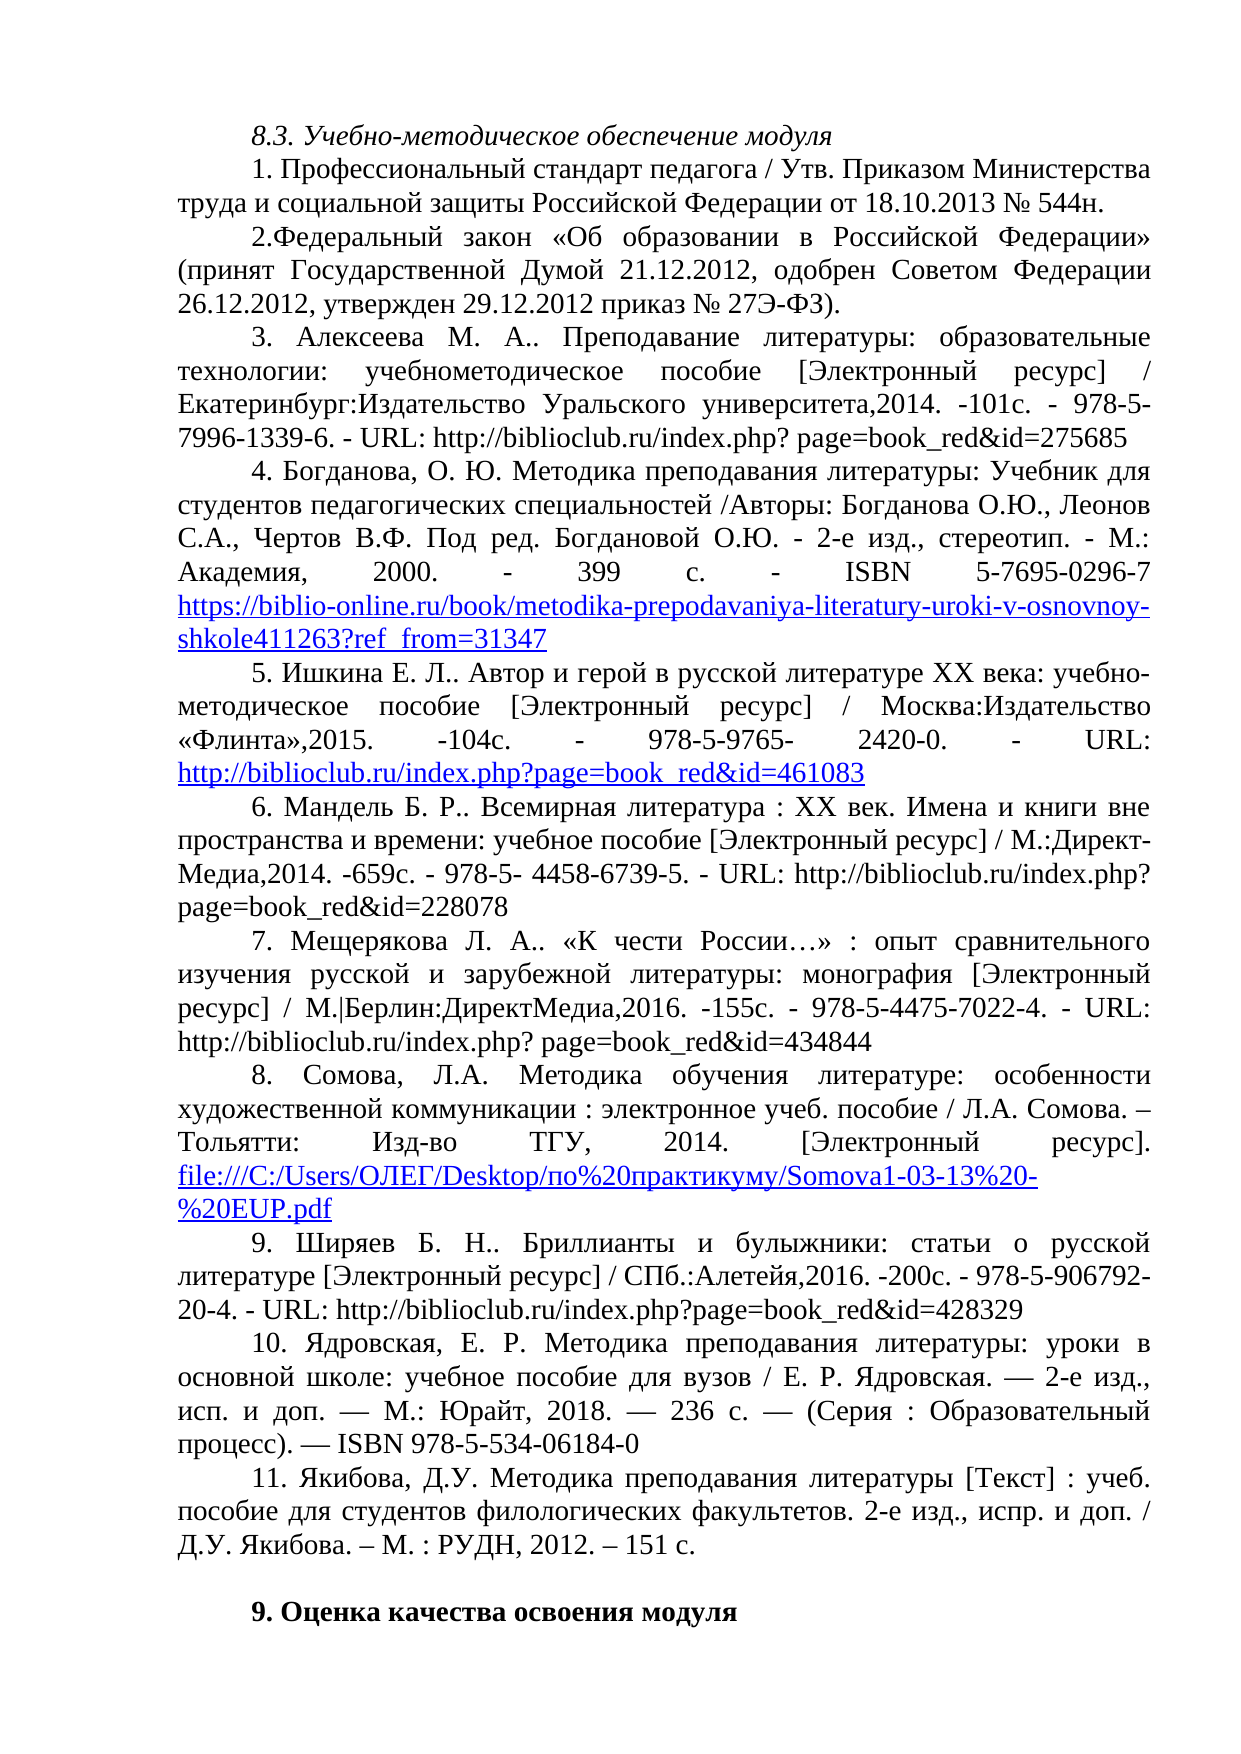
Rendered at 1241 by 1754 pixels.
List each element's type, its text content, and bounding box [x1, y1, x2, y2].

text 9. Ширяев Б. Н.. Бриллианты и булыжники: статьи о русской литературе [Электронный ресурс] / СПб.:Алетейя,2016. -200с. - 978-5-906792-20-4. - URL: http://biblioclub.ru/index.php?page=book_red&id=428329 [177, 1225, 1152, 1326]
text 8.3. Учебно-методическое обеспечение модуля [177, 118, 1152, 152]
text 7. Мещерякова Л. А.. «К чести России…» : опыт сравнительного изучения русской и зарубежной литературы: монография [Электронный ресурс] / М.|Берлин:ДиректМедиа,2016. -155с. - 978-5-4475-7022-4. - URL: http://biblioclub.ru/index.php? page=book_red&id=434844 [177, 923, 1152, 1057]
text 2.Федеральный закон «Об образовании в Российской Федерации» (принят Государственной Думой 21.12.2012, одобрен Советом Федерации 26.12.2012, утвержден 29.12.2012 приказ № 27Э-ФЗ). [177, 219, 1152, 319]
text 11. Якибова, Д.У. Методика преподавания литературы [Текст] : учеб. пособие для студентов филологических факультетов. 2-е изд., испр. и доп. / Д.У. Якибова. – М. : РУДН, 2012. – 151 с. [177, 1460, 1152, 1560]
text 5. Ишкина Е. Л.. Автор и герой в русской литературе XX века: учебно-методическое пособие [Электронный ресурс] / Москва:Издательство «Флинта»,2015. -104с. - 978-5-9765- 2420-0. - URL: http://biblioclub.ru/index.php?page=book_red&id=461083 [177, 655, 1152, 789]
text 10. Ядровская, Е. Р. Методика преподавания литературы: уроки в основной школе: учебное пособие для вузов / Е. Р. Ядровская. — 2-е изд., исп. и доп. — М.: Юрайт, 2018. — 236 с. — (Серия : Образовательный процесс). — ISBN 978-5-534-06184-0 [177, 1326, 1152, 1460]
text 9. Оценка качества освоения модуля [251, 1594, 1152, 1627]
text 8. Сомова, Л.А. Методика обучения литературе: особенности художественной коммуникации : электронное учеб. пособие / Л.А. Сомова. – Тольятти: Изд-во ТГУ, 2014. [Электронный ресурс]. file:///C:/Users/ОЛЕГ/Desktop/по%20практикуму/Somova1-03-13%20-%20EUP.pdf [177, 1057, 1152, 1225]
text 6. Мандель Б. Р.. Всемирная литература : XX век. Имена и книги вне пространства и времени: учебное пособие [Электронный ресурс] / М.:Директ-Медиа,2014. -659с. - 978-5- 4458-6739-5. - URL: http://biblioclub.ru/index.php?page=book_red&id=228078 [177, 789, 1152, 923]
text 4. Богданова, О. Ю. Методика преподавания литературы: Учебник для студентов педагогических специальностей /Авторы: Богданова О.Ю., Леонов С.А., Чертов В.Ф. Под ред. Богдановой О.Ю. - 2-е изд., стереотип. - М.: Академия, 2000. - 399 с. - ISBN 5-7695-0296-7 https://biblio-online.ru/book/metodika-prepodavaniya-literatury-uroki-v-osnovnoy-shkole411263?ref_from=31347 [177, 453, 1152, 655]
text 1. Профессиональный стандарт педагога / Утв. Приказом Министерства труда и социальной защиты Российской Федерации от 18.10.2013 № 544н. [177, 152, 1152, 219]
text 3. Алексеева М. А.. Преподавание литературы: образовательные технологии: учебнометодическое пособие [Электронный ресурс] / Екатеринбург:Издательство Уральского университета,2014. -101с. - 978-5-7996-1339-6. - URL: http://biblioclub.ru/index.php? page=book_red&id=275685 [177, 319, 1152, 453]
